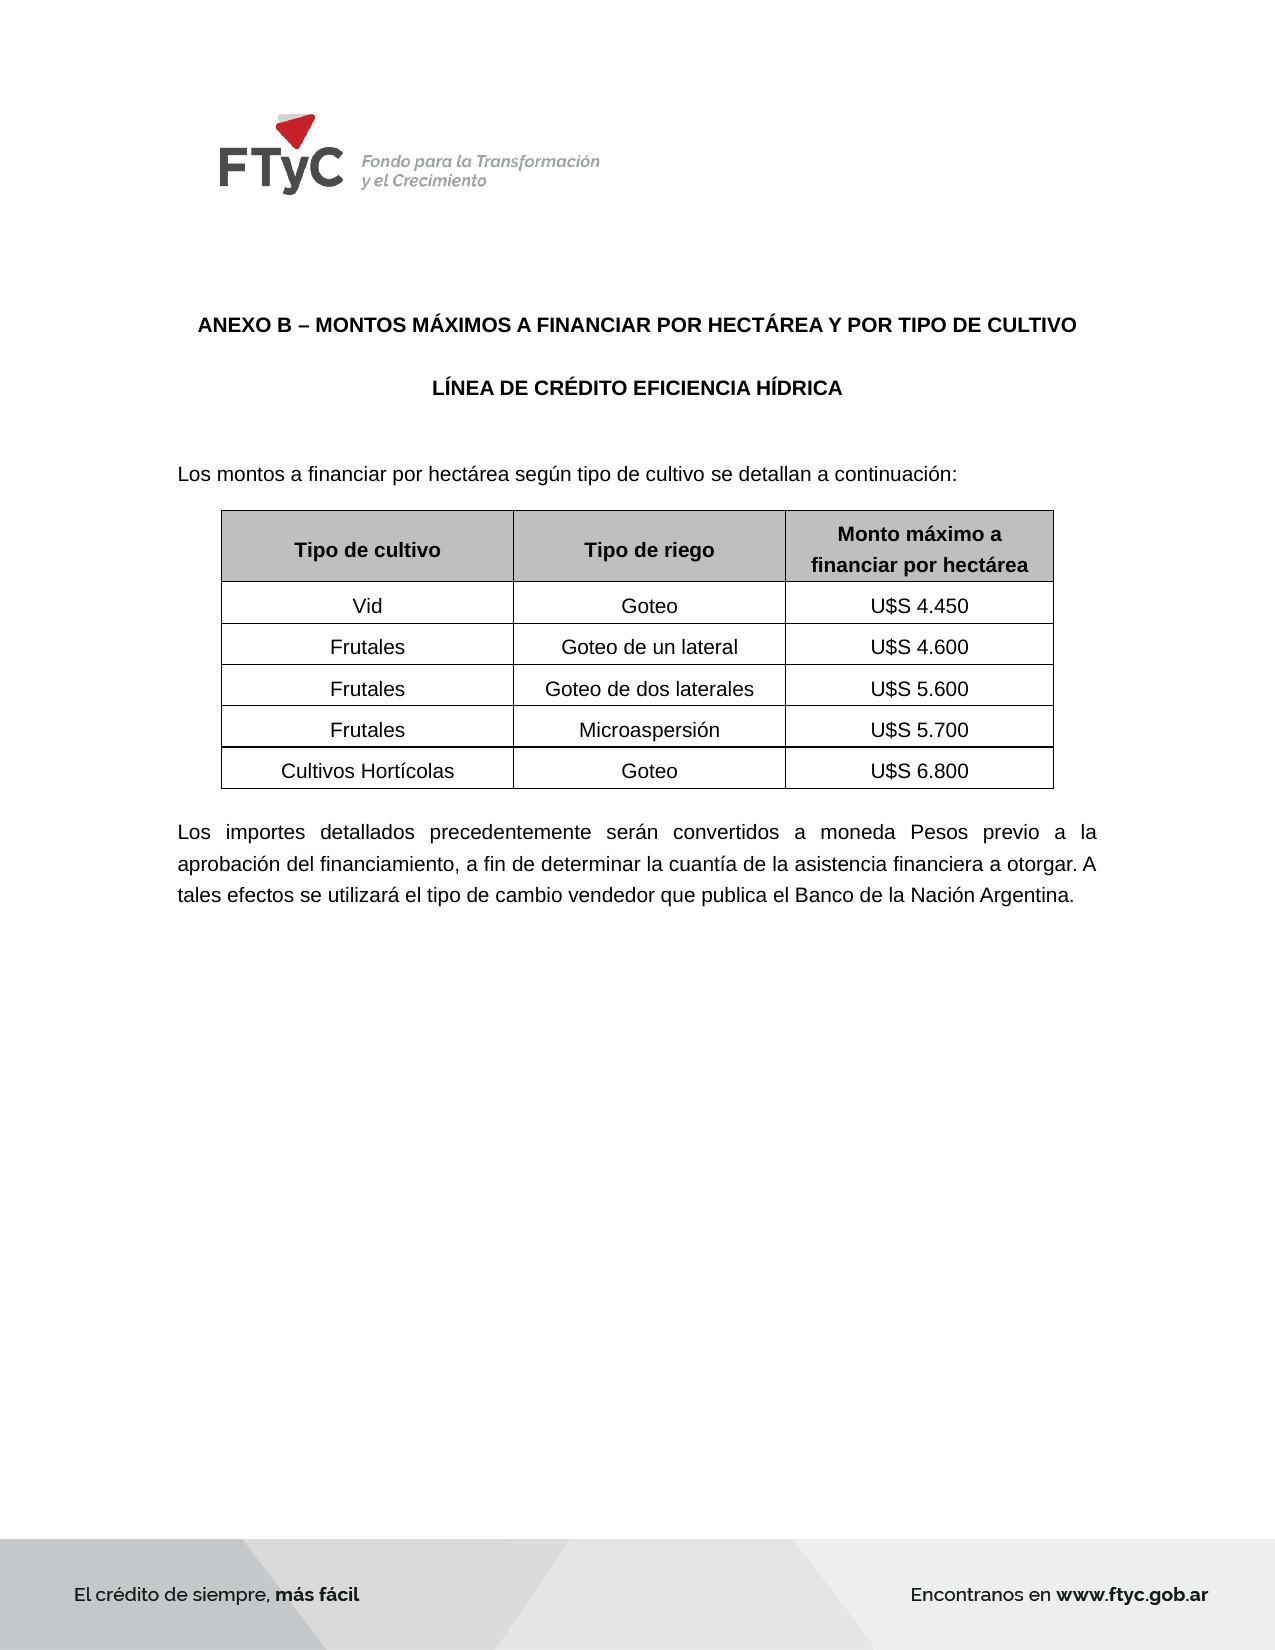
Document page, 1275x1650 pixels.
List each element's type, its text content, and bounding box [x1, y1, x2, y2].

table_cell Goteo [514, 582, 785, 622]
table_header Tipo de riego [514, 511, 785, 581]
table_cell Frutales [222, 624, 513, 664]
table_cell U$S 5.600 [786, 665, 1053, 705]
table_cell Goteo de dos laterales [514, 665, 785, 705]
table_cell Frutales [222, 665, 513, 705]
table_cell U$S 4.450 [786, 582, 1053, 622]
text ANEXO B – MONTOS MÁXIMOS A FINANCIAR POR HECTÁREA Y POR TIPO DE CULTIVO [177, 306, 1098, 337]
table_header Monto máximo a financiar por hectárea [786, 511, 1053, 581]
picture [177, 73, 636, 247]
table_cell Goteo [514, 748, 785, 788]
picture [0, 1539, 1275, 1650]
table_cell U$S 4.600 [786, 624, 1053, 664]
table_cell Goteo de un lateral [514, 624, 785, 664]
table_cell U$S 6.800 [786, 748, 1053, 788]
table_cell Cultivos Hortícolas [222, 748, 513, 788]
text LÍNEA DE CRÉDITO EFICIENCIA HÍDRICA [177, 368, 1098, 400]
table_cell U$S 5.700 [786, 706, 1053, 746]
text Los importes detallados precedentemente serán convertidos a moneda Pesos previo a la aprobación del financiamiento, a fin de determinar la cuantía de la asistencia financiera a otorgar. A tales efectos se utilizará el tipo de cambio vendedor que publica el Banco de la Nación Argentina. [177, 813, 1098, 907]
text Los montos a financiar por hectárea según tipo de cultivo se detallan a continuación: [177, 455, 1098, 486]
table_cell Frutales [222, 706, 513, 746]
table_cell Vid [222, 582, 513, 622]
table_cell Microaspersión [514, 706, 785, 746]
table_header Tipo de cultivo [222, 511, 513, 581]
